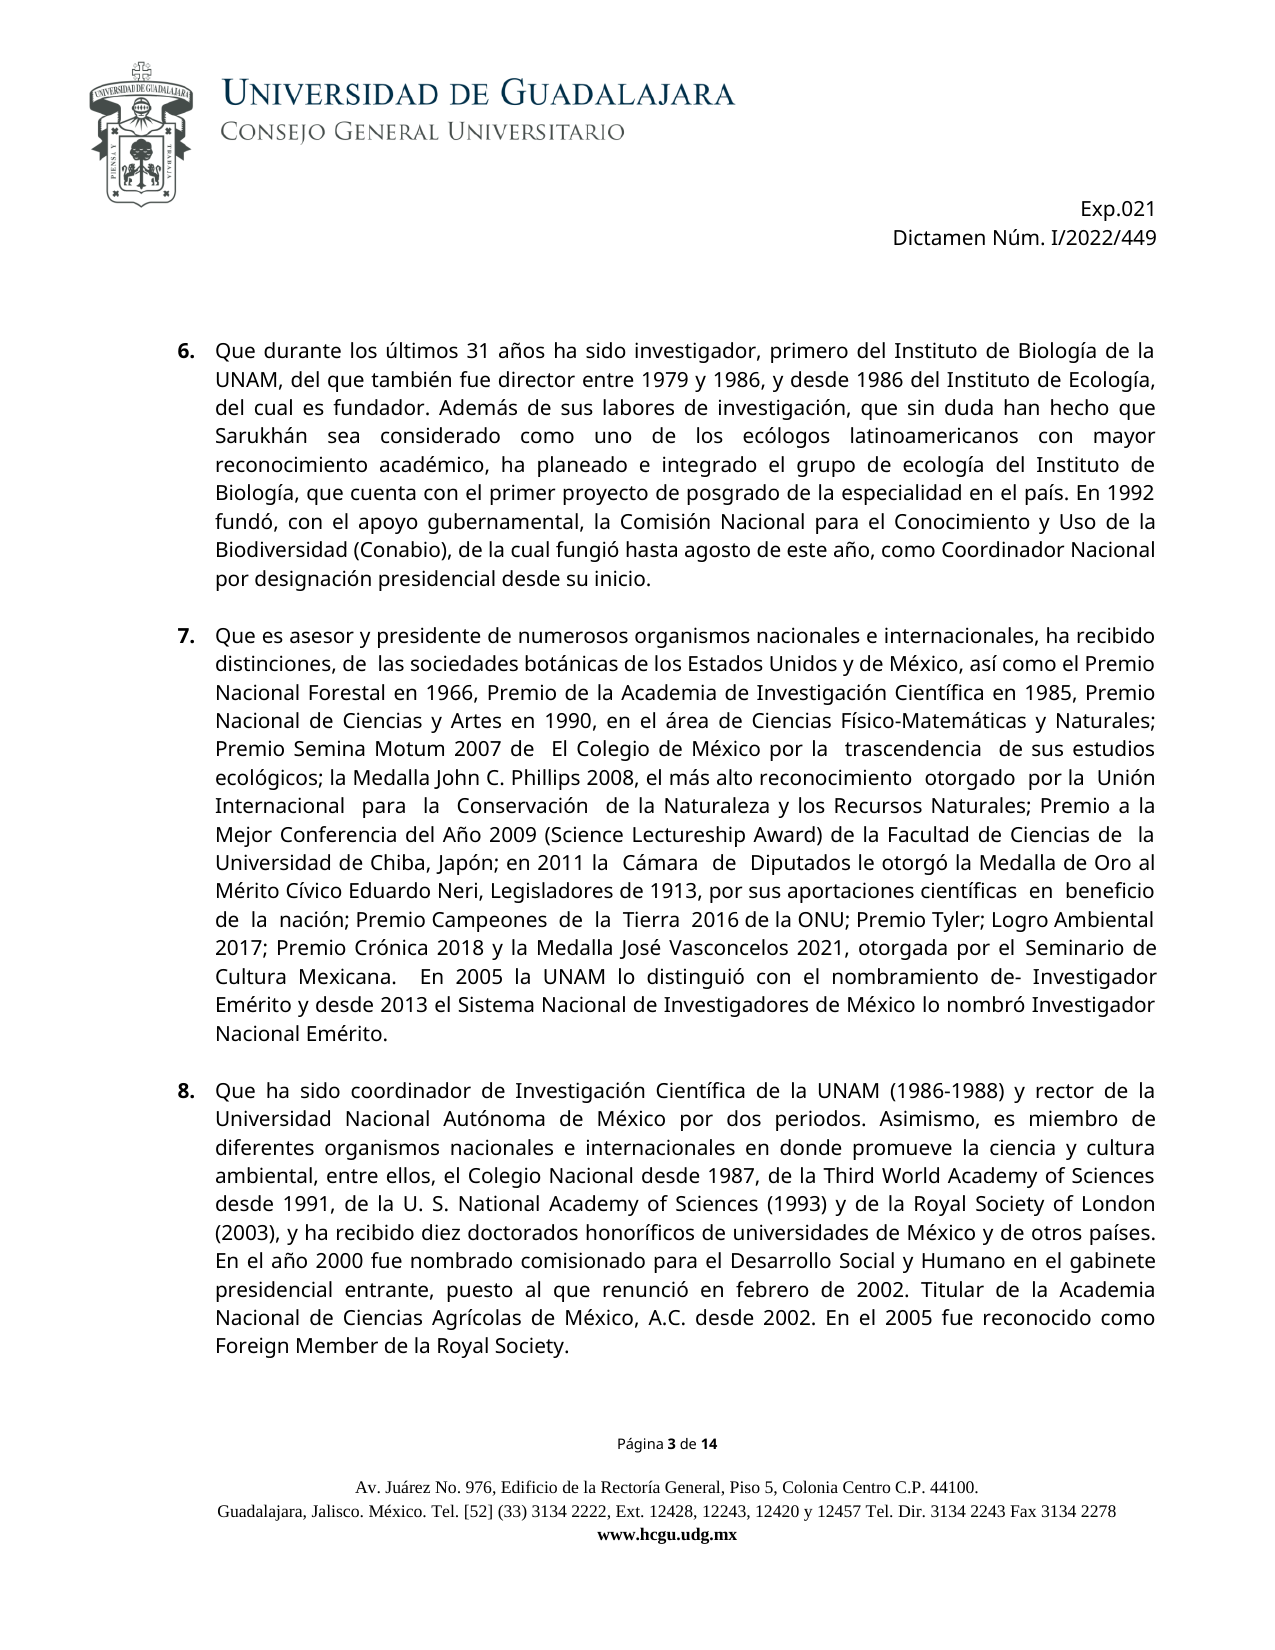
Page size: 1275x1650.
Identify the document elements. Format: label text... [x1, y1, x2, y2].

list Que durante los últimos 31 años ha sido investigador, primero del Instituto de Biología de la UNAM, del que también fue director entre 1979 y 1986, y desde 1986 del Instituto de Ecología, del cual es fundador. Además de sus labores de investigación, que sin duda han hecho que Sarukhán sea considerado como uno de los ecólogos latinoamericanos con mayor reconocimiento académico, ha planeado e integrado el grupo de ecología del Instituto de Biología, que cuenta con el primer proyecto de posgrado de la especialidad en el país. En 1992 fundó, con el apoyo gubernamental, la Comisión Nacional para el Conocimiento y Uso de la Biodiversidad (Conabio), de la cual fungió hasta agosto de este año, como Coordinador Nacional por designación presidencial desde su inicio. [177, 336, 1157, 592]
list Que ha sido coordinador de Investigación Científica de la UNAM (1986-1988) y rector de la Universidad Nacional Autónoma de México por dos periodos. Asimismo, es miembro de diferentes organismos nacionales e internacionales en donde promueve la ciencia y cultura ambiental, entre ellos, el Colegio Nacional desde 1987, de la Third World Academy of Sciences desde 1991, de la U. S. National Academy of Sciences (1993) y de la Royal Society of London (2003), y ha recibido diez doctorados honoríficos de universidades de México y de otros países. En el año 2000 fue nombrado comisionado para el Desarrollo Social y Humano en el gabinete presidencial entrante, puesto al que renunció en febrero de 2002. Titular de la Academia Nacional de Ciencias Agrícolas de México, A.C. desde 2002. En el 2005 fue reconocido como Foreign Member de la Royal Society. [177, 1076, 1157, 1360]
picture [1, 1, 1274, 268]
list Que es asesor y presidente de numerosos organismos nacionales e internacionales, ha recibido distinciones, de las sociedades botánicas de los Estados Unidos y de México, así como el Premio Nacional Forestal en 1966, Premio de la Academia de Investigación Científica en 1985, Premio Nacional de Ciencias y Artes en 1990, en el área de Ciencias Físico-Matemáticas y Naturales; Premio Semina Motum 2007 de El Colegio de México por la trascendencia de sus estudios ecológicos; la Medalla John C. Phillips 2008, el más alto reconocimiento otorgado por la Unión Internacional para la Conservación de la Naturaleza y los Recursos Naturales; Premio a la Mejor Conferencia del Año 2009 (Science Lectureship Award) de la Facultad de Ciencias de la Universidad de Chiba, Japón; en 2011 la Cámara de Diputados le otorgó la Medalla de Oro al Mérito Cívico Eduardo Neri, Legisladores de 1913, por sus aportaciones científicas en beneficio de la nación; Premio Campeones de la Tierra 2016 de la ONU; Premio Tyler; Logro Ambiental 2017; Premio Crónica 2018 y la Medalla José Vasconcelos 2021, otorgada por el Seminario de Cultura Mexicana. En 2005 la UNAM lo distinguió con el nombramiento de- Investigador Emérito y desde 2013 el Sistema Nacional de Investigadores de México lo nombró Investigador Nacional Emérito. [177, 621, 1157, 1047]
